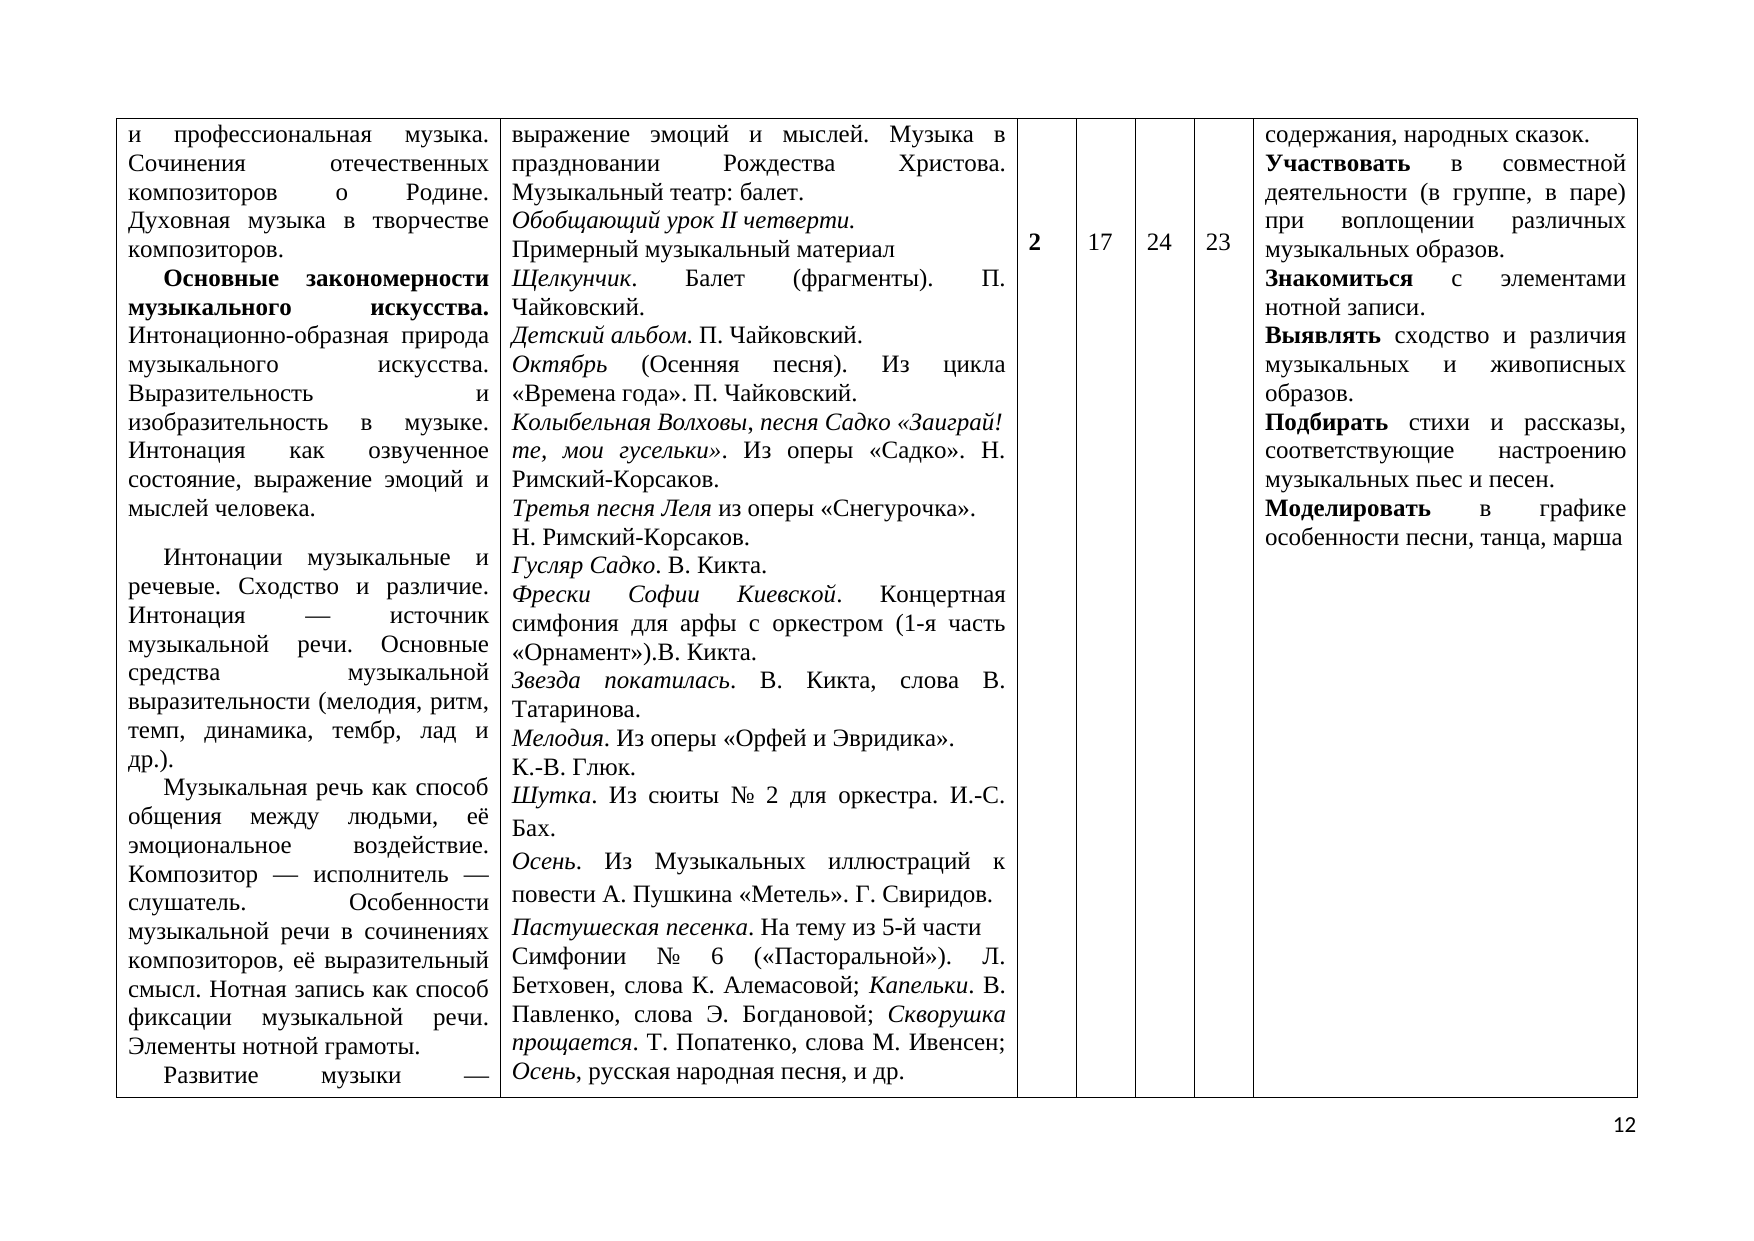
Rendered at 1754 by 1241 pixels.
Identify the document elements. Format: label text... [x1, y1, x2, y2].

table_cell 14 2 17 [1018, 119, 1076, 1097]
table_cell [501, 119, 1017, 1097]
table_cell 4 24 6 [1136, 119, 1194, 1097]
table_cell 4 23 7 [1195, 119, 1253, 1097]
table_cell 13 17 4 [1077, 119, 1135, 1097]
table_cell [1254, 119, 1637, 1097]
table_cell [117, 119, 500, 1097]
